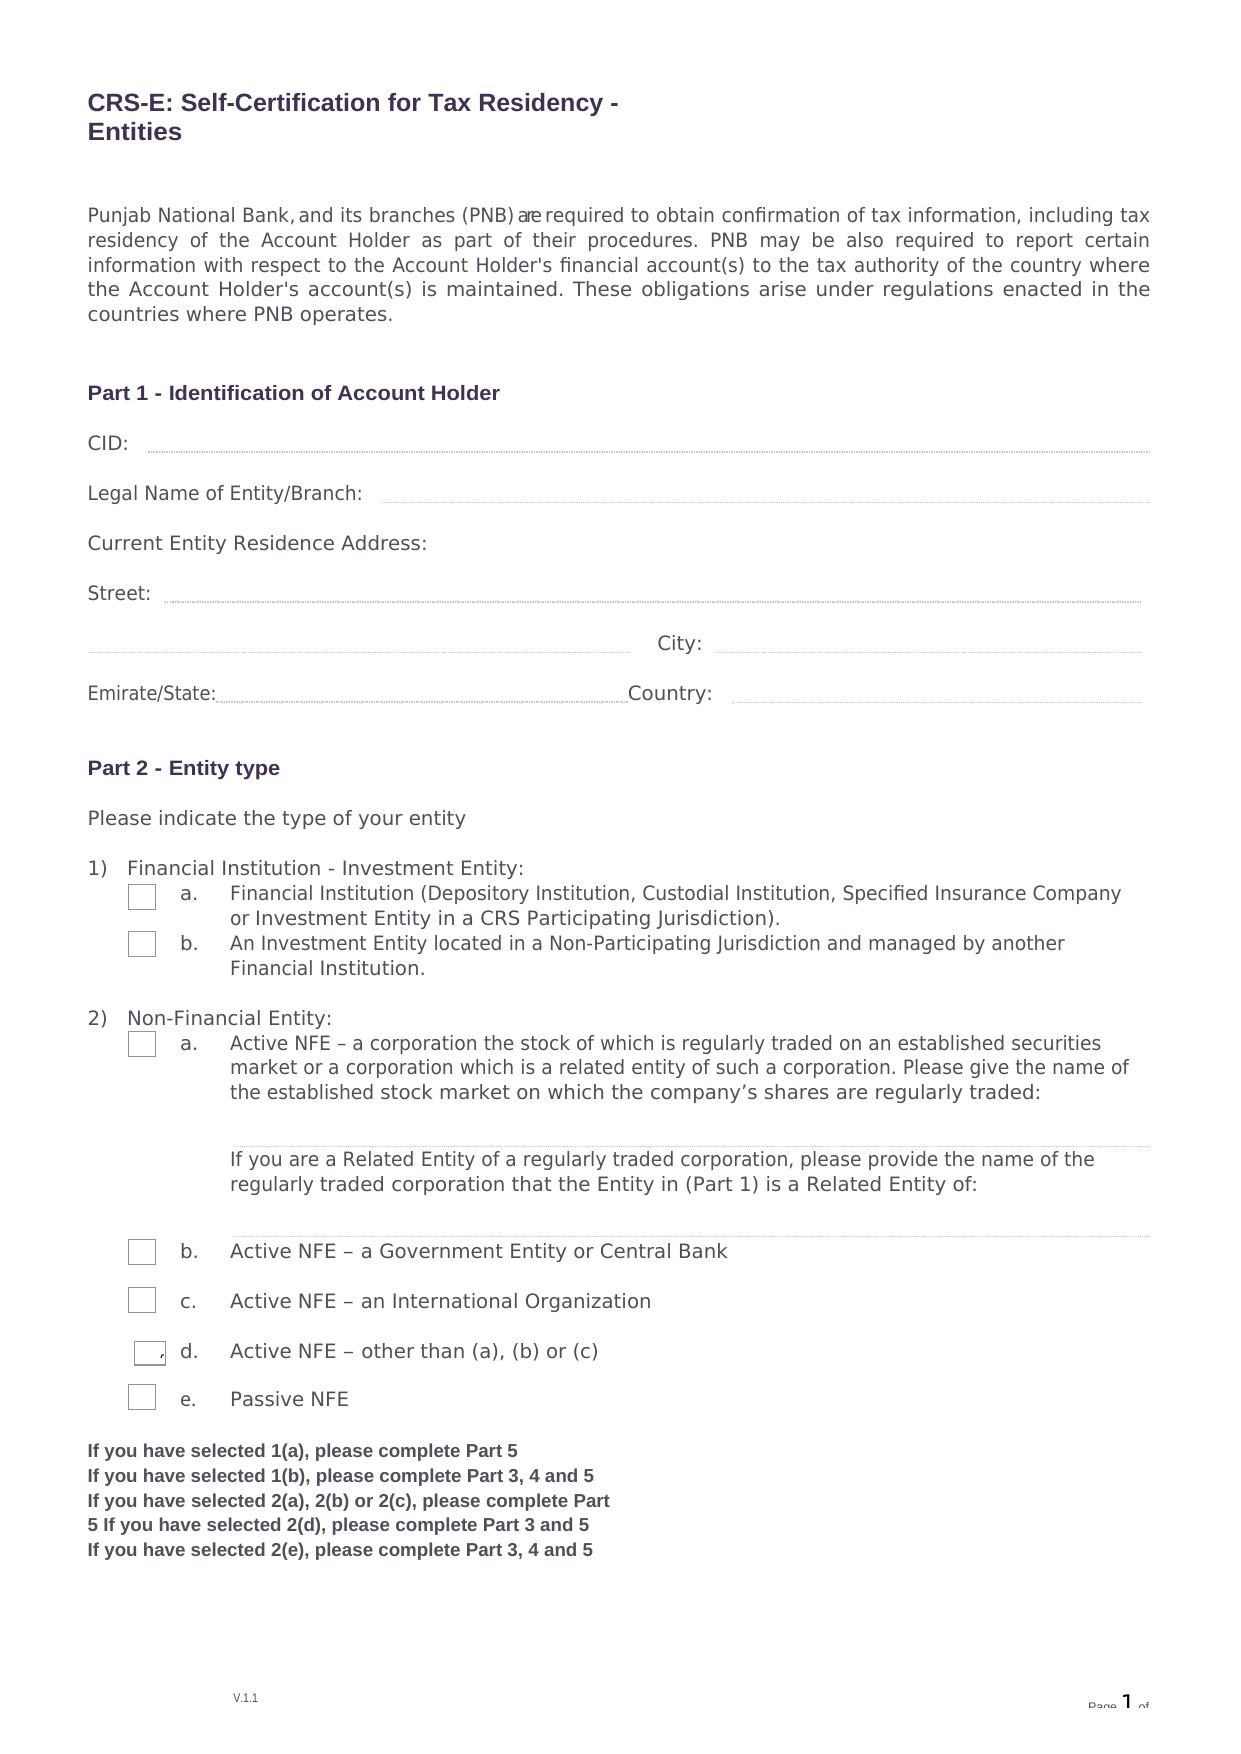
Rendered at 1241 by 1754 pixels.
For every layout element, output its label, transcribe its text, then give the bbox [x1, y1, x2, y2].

text Emirate/State: Country: [87, 682, 1165, 705]
text CID: [87, 432, 1165, 455]
list Active NFE – a corporation the stock of which is regularly traded on an established securities market or a corporation which is a related entity of such a corporation. Please give the name of the established stock market on which the company’s shares are regularly traded: [180, 1032, 1151, 1104]
list Financial Institution (Depository Institution, Custodial Institution, Speciﬁed Insurance Company or Investment Entity in a CRS Participating Jurisdiction). [180, 882, 1136, 930]
text City: [87, 632, 1165, 655]
text If you have selected 2(a), 2(b) or 2(c), please complete Part 5 If you have selected 2(d), please complete Part 3 and 5 [87, 1489, 619, 1536]
text Part 1 - Identiﬁcation of Account Holder [87, 381, 1165, 405]
text If you have selected 1(a), please complete Part 5 [87, 1439, 1165, 1461]
text Current Entity Residence Address: [87, 532, 1165, 555]
text Legal Name of Entity/Branch: [87, 482, 1165, 505]
list Financial Institution - Investment Entity: [87, 857, 1165, 880]
text If you have selected 1(b), please complete Part 3, 4 and 5 [87, 1464, 1165, 1486]
text CRS-E: Self-Certiﬁcation for Tax Residency - Entities [87, 88, 619, 145]
list Non-Financial Entity: [87, 1007, 1165, 1029]
list Active NFE – other than (a), (b) or (c) [180, 1340, 1165, 1363]
text Please indicate the type of your entity [87, 807, 1165, 830]
list Active NFE – a Government Entity or Central Bank [180, 1240, 1165, 1263]
subtitle Part 2 - Entity type [87, 756, 1165, 780]
text If you have selected 2(e), please complete Part 3, 4 and 5 [87, 1539, 1165, 1561]
text Street: [87, 582, 1165, 605]
list Passive NFE [180, 1386, 1165, 1413]
list Active NFE – an International Organization [180, 1290, 1165, 1313]
text Punjab National Bank, and its branches (PNB) are required to obtain conﬁrmation of tax information, including tax residency of the Account Holder as part of their procedures. PNB may be also required to report certain information with respect to the Account Holder's ﬁnancial account(s) to the tax authority of the country where the Account Holder's account(s) is maintained. These obligations arise under regulations enacted in the countries where PNB operates. [87, 204, 1151, 326]
text If you are a Related Entity of a regularly traded corporation, please provide the name of the regularly traded corporation that the Entity in (Part 1) is a Related Entity of: [230, 1148, 1133, 1196]
list An Investment Entity located in a Non-Participating Jurisdiction and managed by another Financial Institution. [180, 932, 1119, 979]
